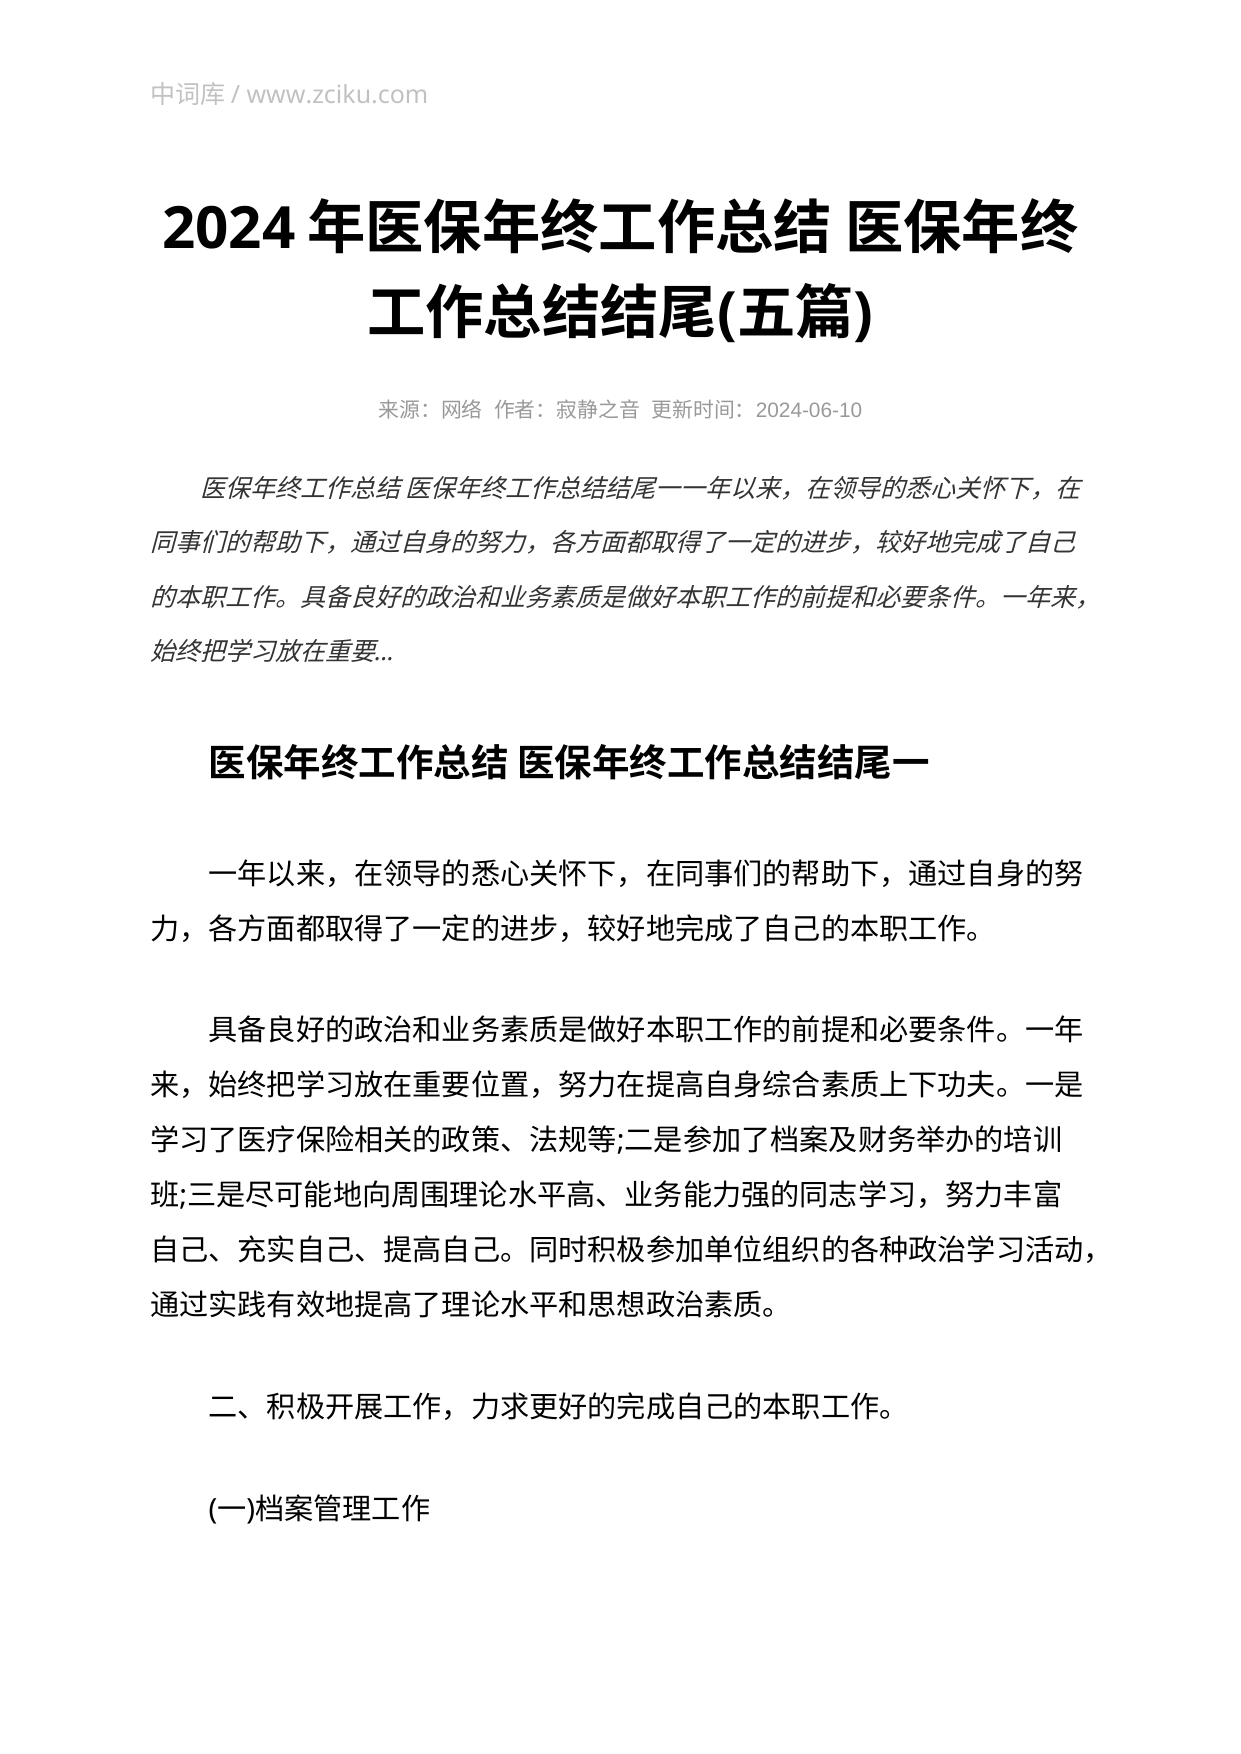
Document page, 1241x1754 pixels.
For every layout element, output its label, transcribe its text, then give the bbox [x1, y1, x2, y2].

text 一年以来，在领导的悉心关怀下，在同事们的帮助下，通过自身的努力，各方面都取得了一定的进步，较好地完成了自己的本职工作。 [150, 850, 1090, 947]
text 具备良好的政治和业务素质是做好本职工作的前提和必要条件。一年来，始终把学习放在重要位置，努力在提高自身综合素质上下功夫。一是学习了医疗保险相关的政策、法规等;二是参加了档案及财务举办的培训班;三是尽可能地向周围理论水平高、业务能力强的同志学习，努力丰富自己、充实自己、提高自己。同时积极参加单位组织的各种政治学习活动，通过实践有效地提高了理论水平和思想政治素质。 [150, 1007, 1090, 1324]
text (一)档案管理工作 [150, 1485, 1090, 1528]
text 来源：网络 作者：寂静之音 更新时间：2024-06-10 [150, 398, 1090, 422]
subtitle 2024年医保年终工作总结 医保年终工作总结结尾(五篇) [150, 181, 1090, 351]
text 医保年终工作总结 医保年终工作总结结尾一一年以来，在领导的悉心关怀下，在同事们的帮助下，通过自身的努力，各方面都取得了一定的进步，较好地完成了自己的本职工作。具备良好的政治和业务素质是做好本职工作的前提和必要条件。一年来，始终把学习放在重要... [150, 468, 1090, 668]
text 二、积极开展工作，力求更好的完成自己的本职工作。 [150, 1383, 1090, 1426]
text 医保年终工作总结 医保年终工作总结结尾一 [150, 733, 1090, 787]
